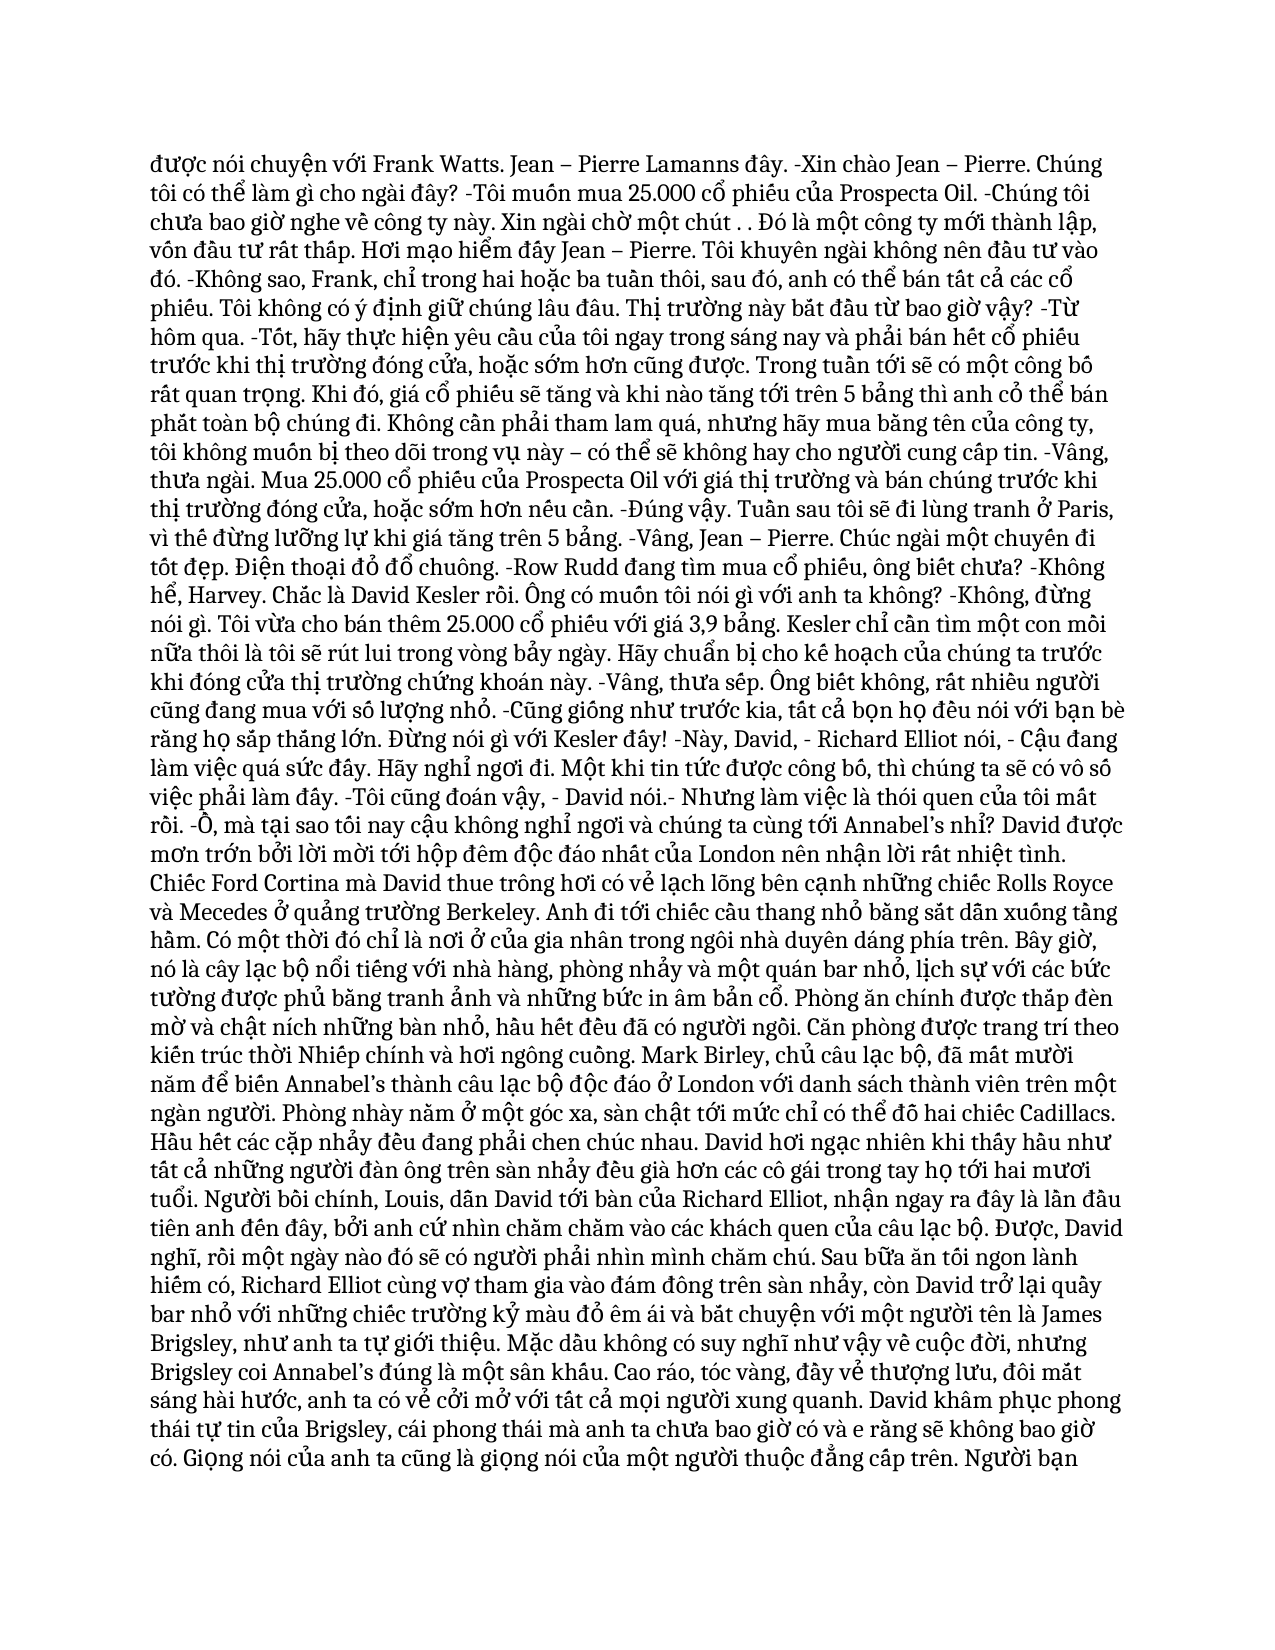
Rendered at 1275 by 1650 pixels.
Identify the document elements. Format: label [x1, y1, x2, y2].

text [150, 150, 1125, 1472]
